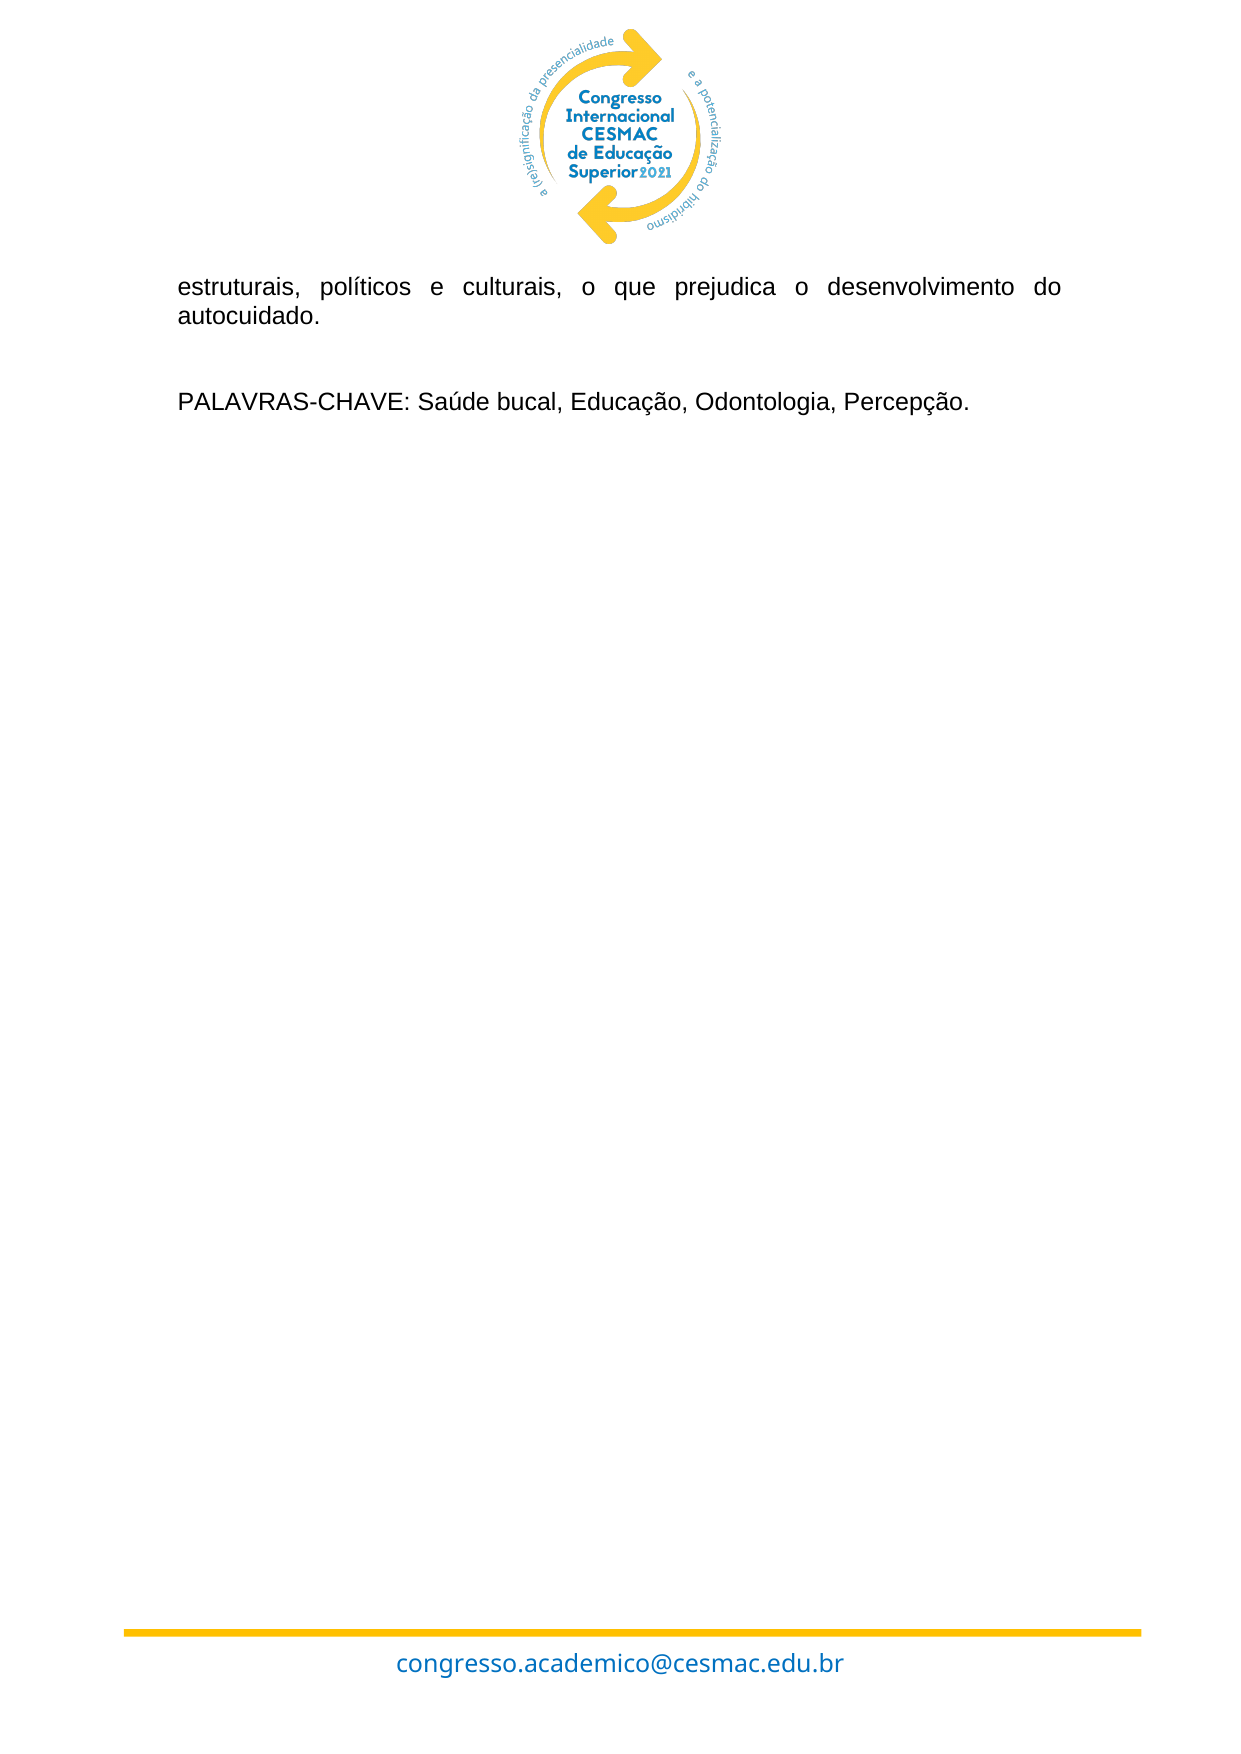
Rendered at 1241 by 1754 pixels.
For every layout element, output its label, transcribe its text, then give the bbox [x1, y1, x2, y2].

text PALAVRAS-CHAVE: Saúde bucal, Educação, Odontologia, Percepção. [177, 387, 1049, 416]
picture [519, 29, 721, 244]
